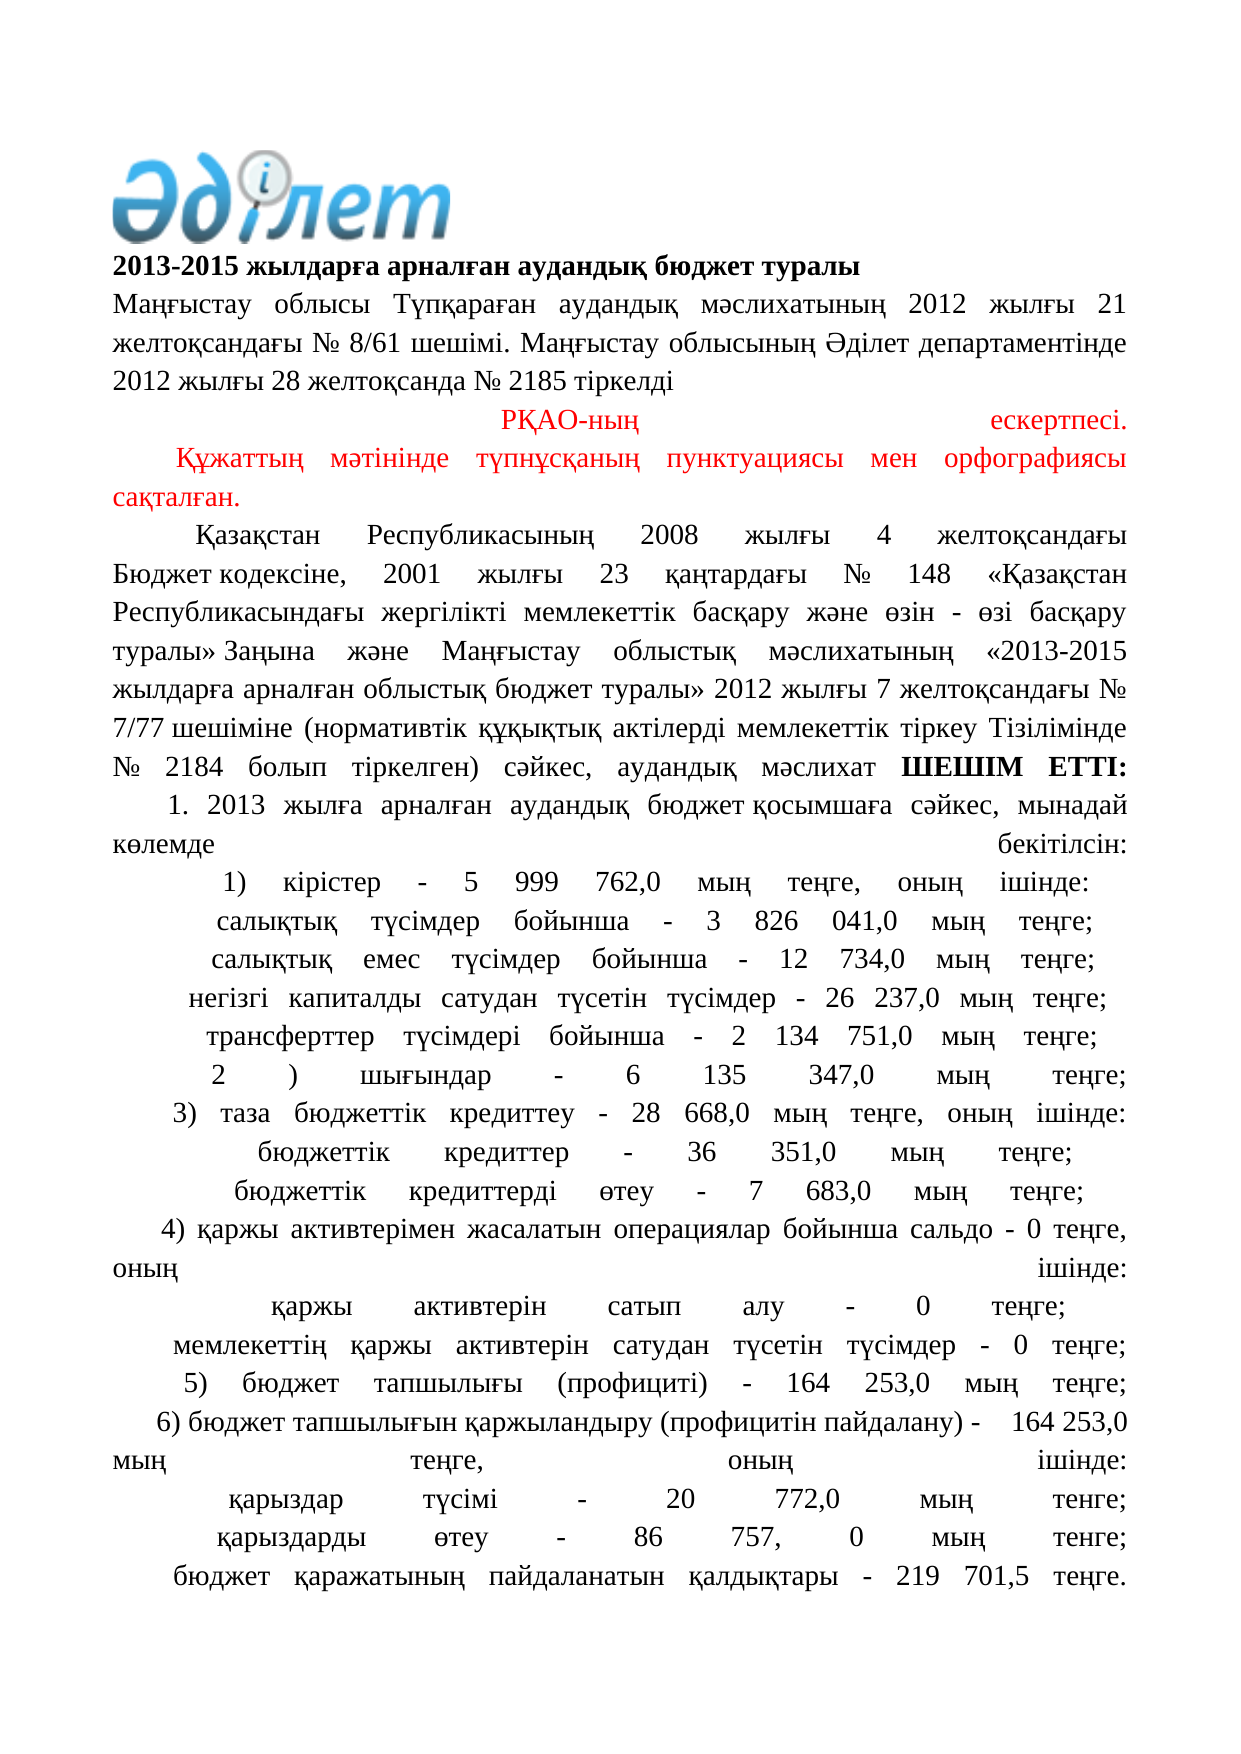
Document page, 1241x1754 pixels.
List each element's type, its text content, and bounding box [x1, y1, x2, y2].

picture [112, 150, 451, 244]
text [112, 517, 1128, 1592]
text 2013-2015 жылдарға арналған аудандық бюджет туралы [112, 248, 1128, 281]
text РҚАО-ның ескертпесі. Құжаттың мәтінінде түпнұсқаның пунктуациясы мен орфографиясы сақталған. [112, 402, 1128, 512]
text Маңғыстау облысы Түпқараған аудандық мәслихатының 2012 жылғы 21 желтоқсандағы № 8/61 шешімі. Маңғыстау облысының Әділет департаментінде 2012 жылғы 28 желтоқсанда № 2185 тіркелді [112, 286, 1128, 397]
